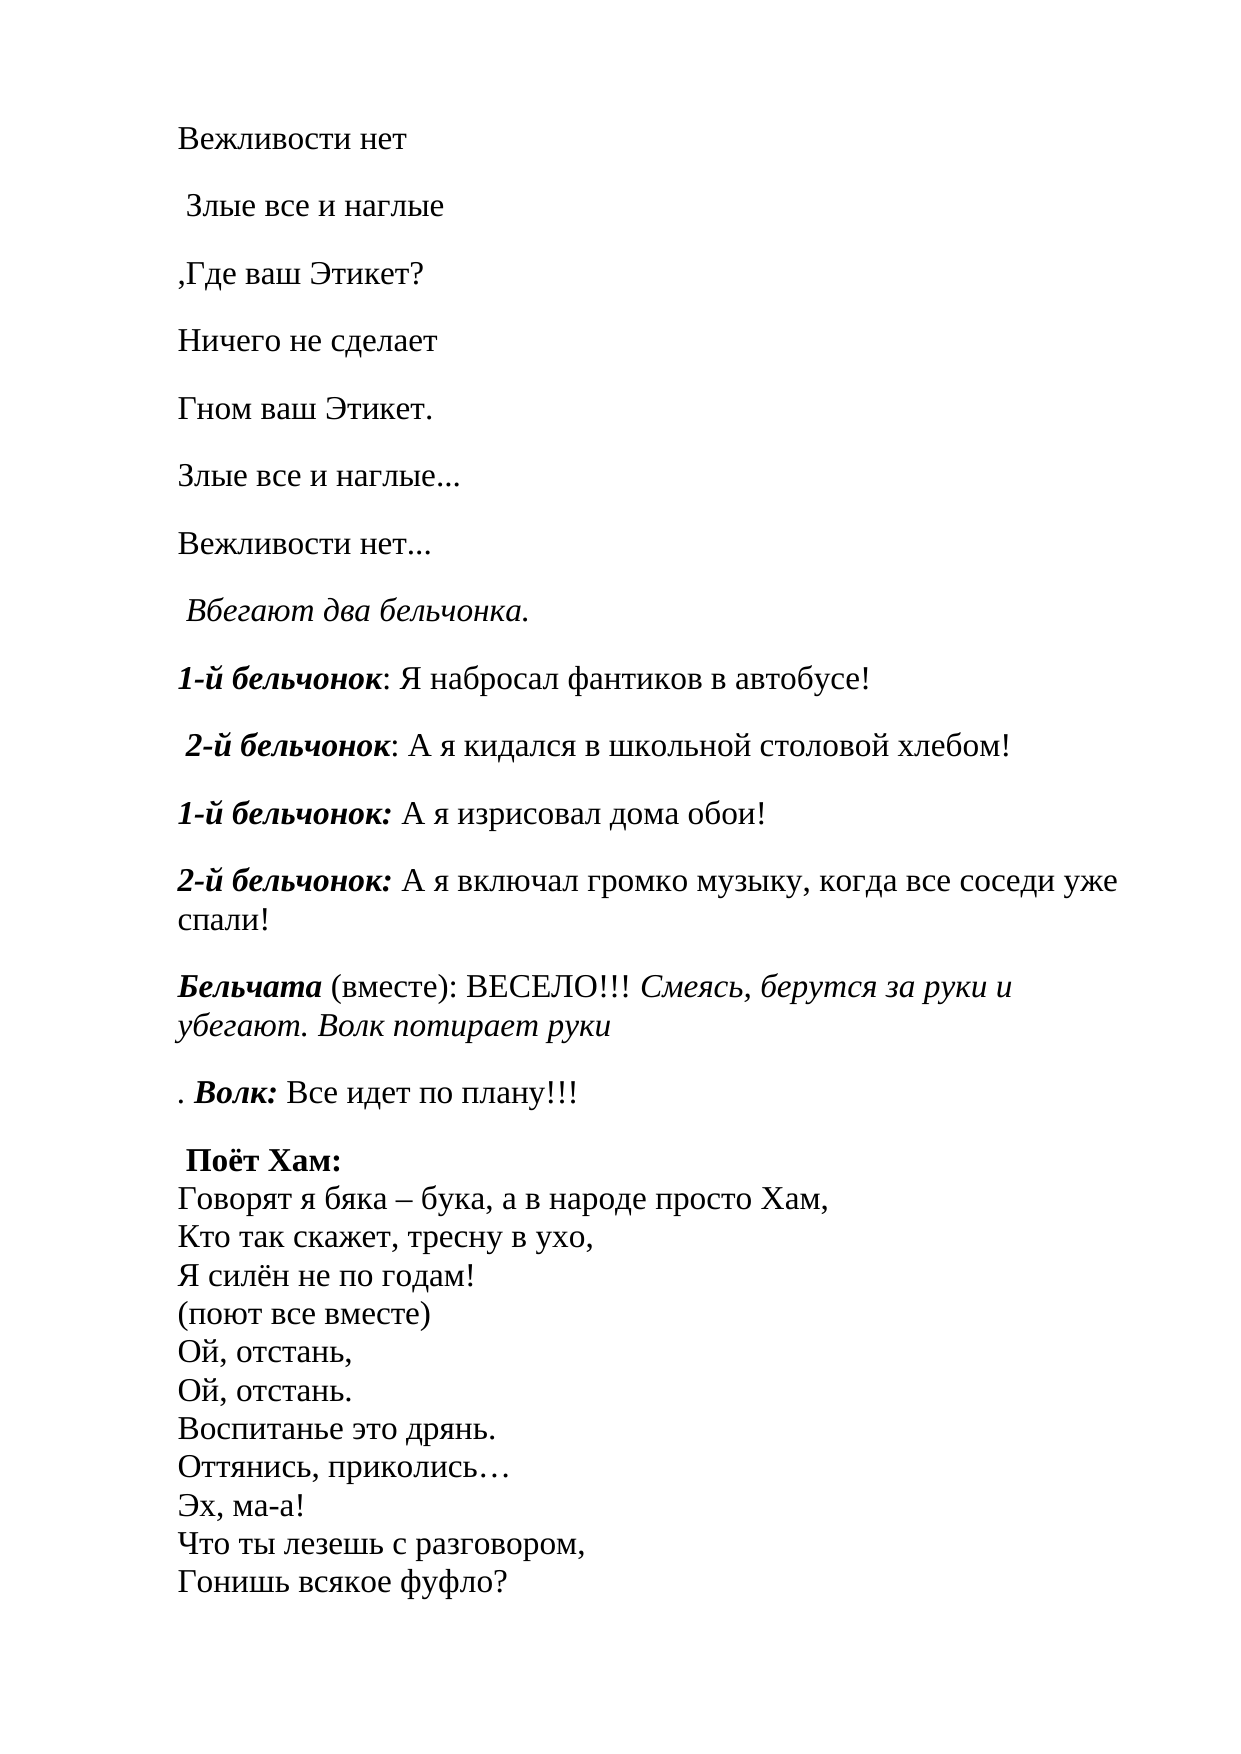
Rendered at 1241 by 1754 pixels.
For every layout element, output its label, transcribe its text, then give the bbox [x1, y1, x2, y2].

text 2-й бельчонок: А я включал громко музыку, когда все соседи уже спали! [177, 861, 1152, 937]
text ,Где ваш Этикет? [177, 253, 1152, 291]
text Гном ваш Этикет. [177, 388, 1152, 426]
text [177, 1140, 1152, 1600]
text 1-й бельчонок: А я изрисовал дома обои! [177, 793, 1152, 831]
text Вежливости нет... [177, 523, 1152, 561]
text Злые все и наглые... [177, 456, 1152, 494]
text Вежливости нет [177, 118, 1152, 156]
text Вбегают два бельчонка. [177, 591, 1152, 629]
text Злые все и наглые [177, 186, 1152, 224]
text 2-й бельчонок: А я кидался в школьной столовой хлебом! [177, 726, 1152, 764]
text . Волк: Все идет по плану!!! [177, 1072, 1152, 1111]
text 1-й бельчонок: Я набросал фантиков в автобусе! [177, 658, 1152, 696]
text Ничего не сделает [177, 321, 1152, 359]
text Бельчата (вместе): ВЕСЕЛО!!! Смеясь, берутся за руки и убегают. Волк потирает руки [177, 966, 1152, 1043]
